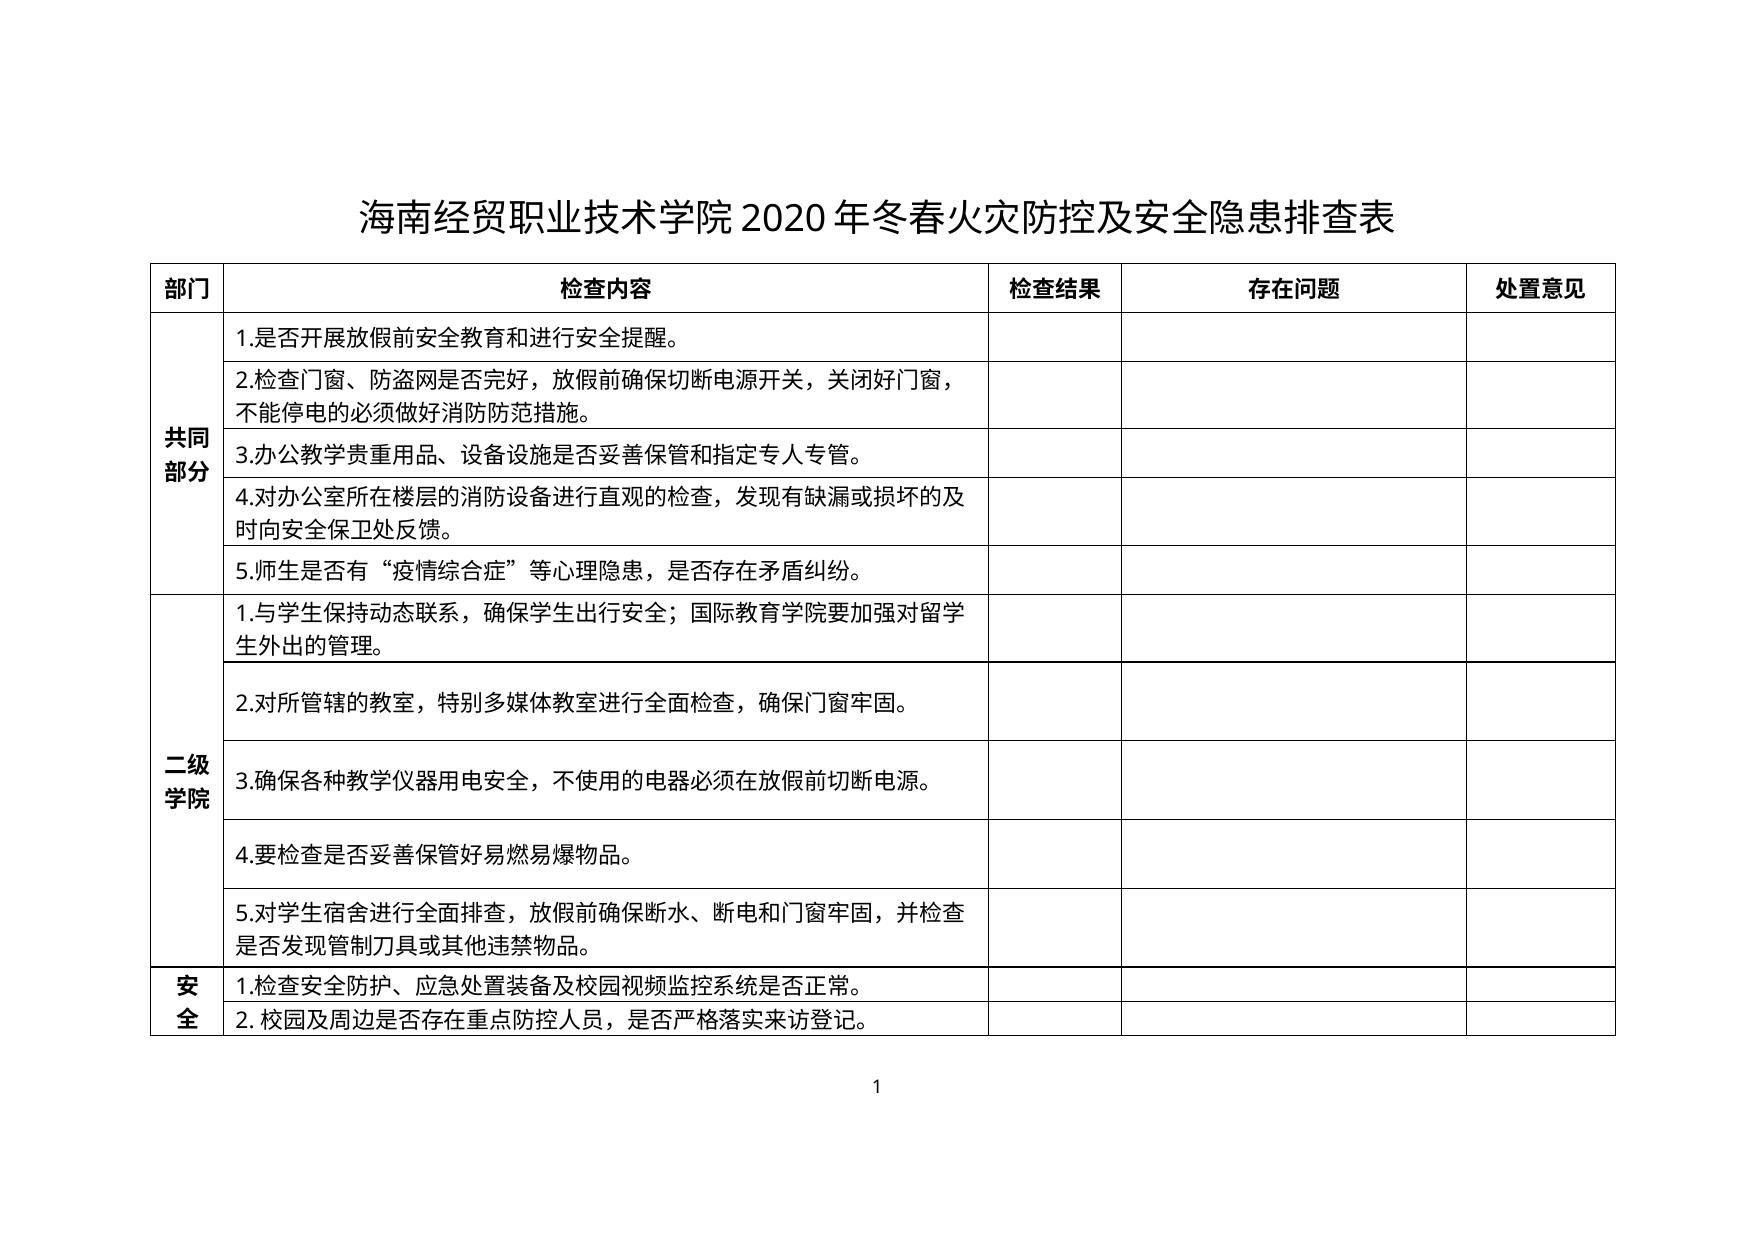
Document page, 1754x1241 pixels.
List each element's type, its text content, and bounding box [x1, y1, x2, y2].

table_cell [989, 741, 1121, 818]
table_cell [1467, 546, 1615, 594]
table_header 部门 [151, 264, 223, 312]
table_cell [989, 313, 1121, 361]
table_cell [1122, 362, 1466, 428]
table_cell 二级学院 [151, 595, 223, 966]
table_cell [1122, 429, 1466, 477]
table_cell 2.对所管辖的教室，特别多媒体教室进行全面检查，确保门窗牢固。 [224, 663, 988, 740]
table_cell [1122, 478, 1466, 545]
table_cell [989, 1002, 1121, 1035]
table_header 检查内容 [224, 264, 988, 312]
table_cell [989, 889, 1121, 966]
table_header 检查结果 [989, 264, 1121, 312]
table_cell [1122, 546, 1466, 594]
table_cell [989, 595, 1121, 661]
table_cell [1122, 820, 1466, 888]
table_cell [989, 429, 1121, 477]
table_cell [989, 968, 1121, 1001]
table_cell 1.检查安全防护、应急处置装备及校园视频监控系统是否正常。 [224, 968, 988, 1001]
table_cell 2. 校园及周边是否存在重点防控人员，是否严格落实来访登记。 [224, 1002, 988, 1035]
table_cell [1122, 663, 1466, 740]
table_cell [1467, 820, 1615, 888]
table_cell [1467, 595, 1615, 661]
table_cell 安 全 保 卫 处 [151, 968, 223, 1035]
table_cell [1467, 663, 1615, 740]
table_cell [1122, 741, 1466, 818]
table_cell 共同部分 [151, 313, 223, 594]
table_cell 3.办公教学贵重用品、设备设施是否妥善保管和指定专人专管。 [224, 429, 988, 477]
table_cell 2.检查门窗、防盗网是否完好，放假前确保切断电源开关，关闭好门窗，不能停电的必须做好消防防范措施。 [224, 362, 988, 428]
table_cell 5.师生是否有“疫情综合症”等心理隐患，是否存在矛盾纠纷。 [224, 546, 988, 594]
table_cell [1467, 362, 1615, 428]
table_cell 1.是否开展放假前安全教育和进行安全提醒。 [224, 313, 988, 361]
table_cell [989, 546, 1121, 594]
table_cell 4.要检查是否妥善保管好易燃易爆物品。 [224, 820, 988, 888]
table_cell [989, 820, 1121, 888]
table_cell [1122, 595, 1466, 661]
table_cell [1467, 741, 1615, 818]
table_cell 3.确保各种教学仪器用电安全，不使用的电器必须在放假前切断电源。 [224, 741, 988, 818]
table_cell [1467, 968, 1615, 1001]
table_cell [1122, 313, 1466, 361]
table_cell [1467, 429, 1615, 477]
table_cell [1467, 889, 1615, 966]
table_cell 1.与学生保持动态联系，确保学生出行安全；国际教育学院要加强对留学生外出的管理。 [224, 595, 988, 661]
table_cell [1467, 478, 1615, 545]
table_cell [989, 362, 1121, 428]
table_header 存在问题 [1122, 264, 1466, 312]
table_header 处置意见 [1467, 264, 1615, 312]
table_cell [989, 478, 1121, 545]
table_cell [1467, 313, 1615, 361]
table_cell [1122, 968, 1466, 1001]
table_cell 5.对学生宿舍进行全面排查，放假前确保断水、断电和门窗牢固，并检查是否发现管制刀具或其他违禁物品。 [224, 889, 988, 966]
table_cell [1122, 1002, 1466, 1035]
table_cell [1467, 1002, 1615, 1035]
table_cell [1122, 889, 1466, 966]
table_cell 4.对办公室所在楼层的消防设备进行直观的检查，发现有缺漏或损坏的及时向安全保卫处反馈。 [224, 478, 988, 545]
text 海南经贸职业技术学院2020年冬春火灾防控及安全隐患排查表 [150, 187, 1604, 242]
table_cell [989, 663, 1121, 740]
